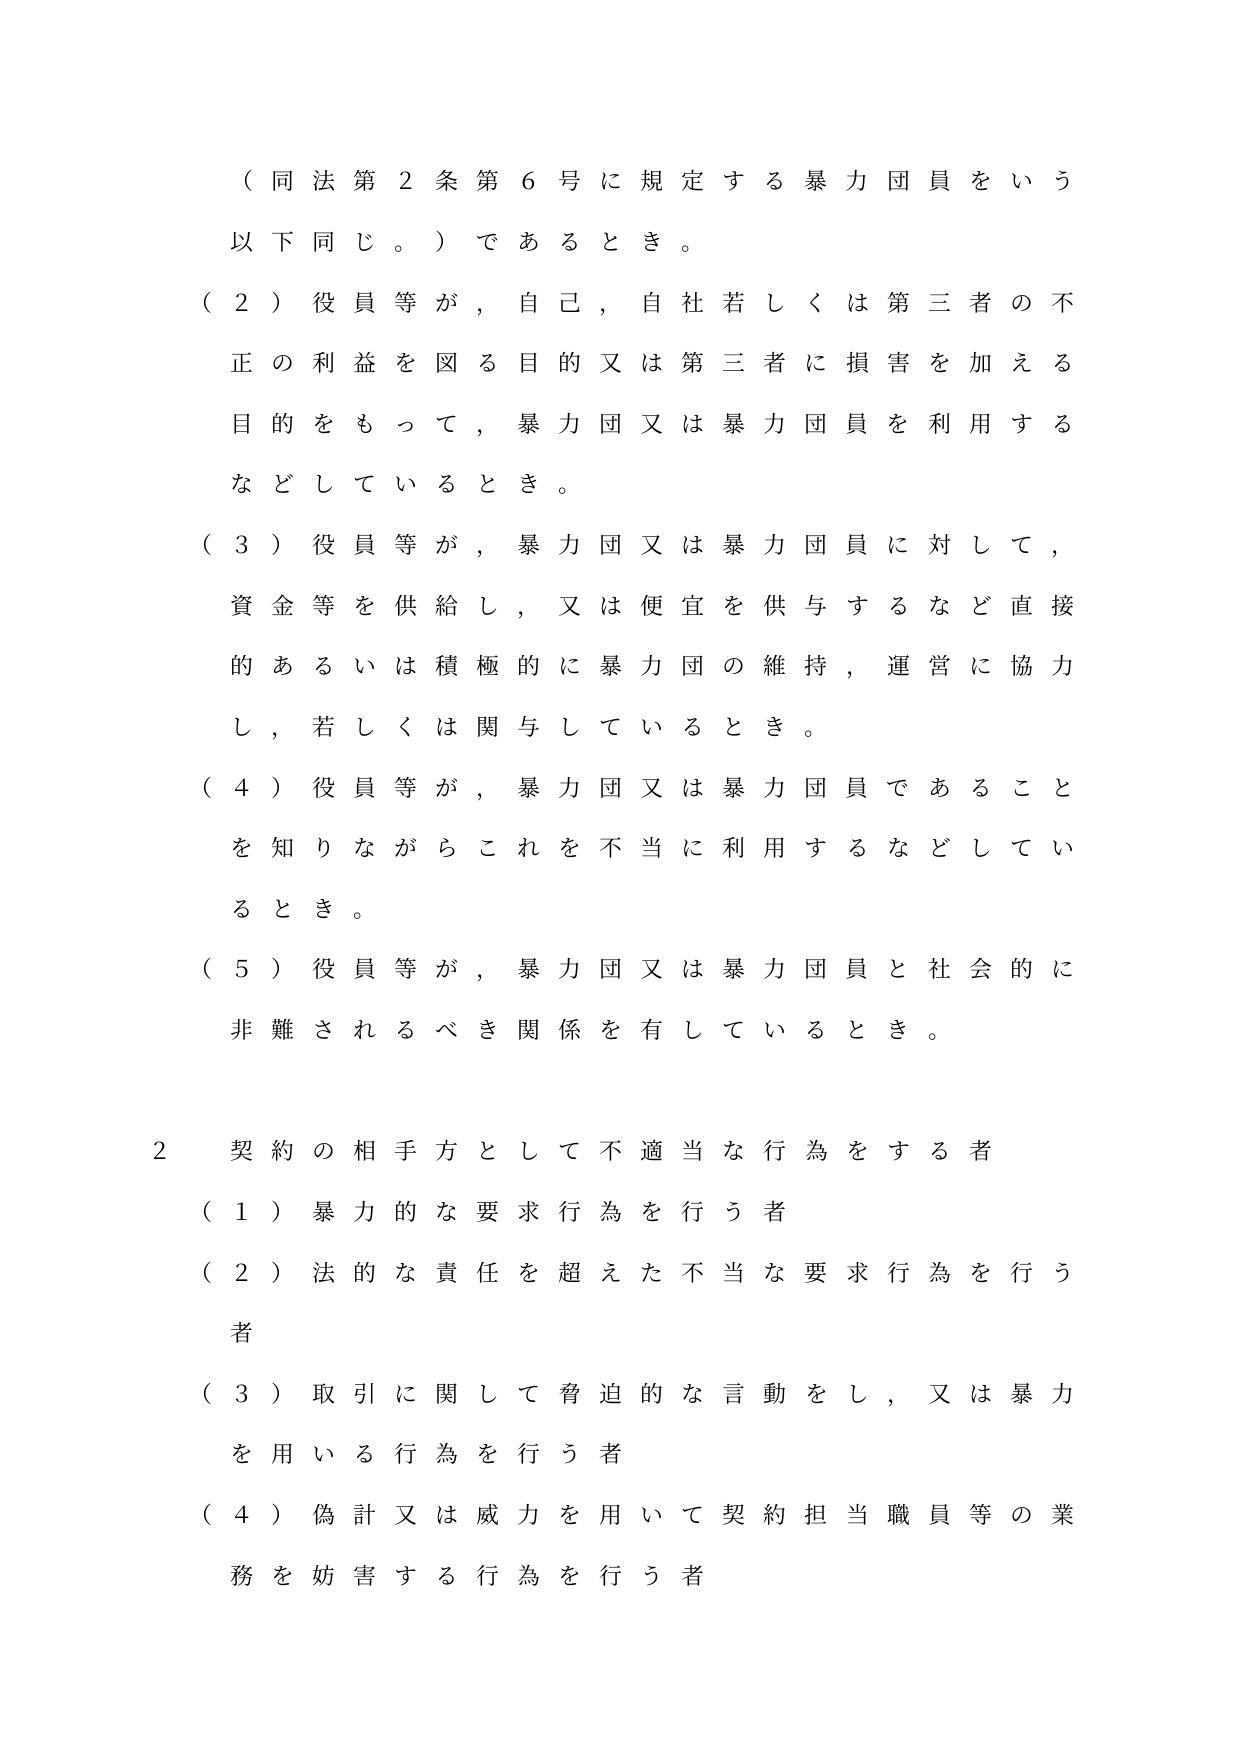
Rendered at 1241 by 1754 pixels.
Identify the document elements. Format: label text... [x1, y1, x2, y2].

subtitle （４）偽計又は威力を用いて契約担当職員等の業務を妨害する行為を行う者 [169, 1483, 1092, 1604]
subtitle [169, 149, 1092, 271]
subtitle （２）法的な責任を超えた不当な要求行為を行う者 [169, 1241, 1092, 1362]
subtitle （１）暴力的な要求行為を行う者 [169, 1180, 1092, 1241]
subtitle （３）取引に関して脅迫的な言動をし，又は暴力を用いる行為を行う者 [169, 1362, 1092, 1483]
subtitle （４）役員等が，暴力団又は暴力団員であることを知りながらこれを不当に利用するなどしているとき。 [169, 756, 1092, 938]
subtitle （５）役員等が，暴力団又は暴力団員と社会的に非難されるべき関係を有しているとき。 [169, 938, 1092, 1059]
subtitle （３）役員等が，暴力団又は暴力団員に対して，資金等を供給し，又は便宜を供与するなど直接的あるいは積極的に暴力団の維持，運営に協力し，若しくは関与しているとき。 [169, 513, 1092, 756]
subtitle （２）役員等が，自己，自社若しくは第三者の不正の利益を図る目的又は第三者に損害を加える目的をもって，暴力団又は暴力団員を利用するなどしているとき。 [169, 271, 1092, 513]
subtitle ２ 契約の相手方として不適当な行為をする者 [148, 1119, 1092, 1180]
